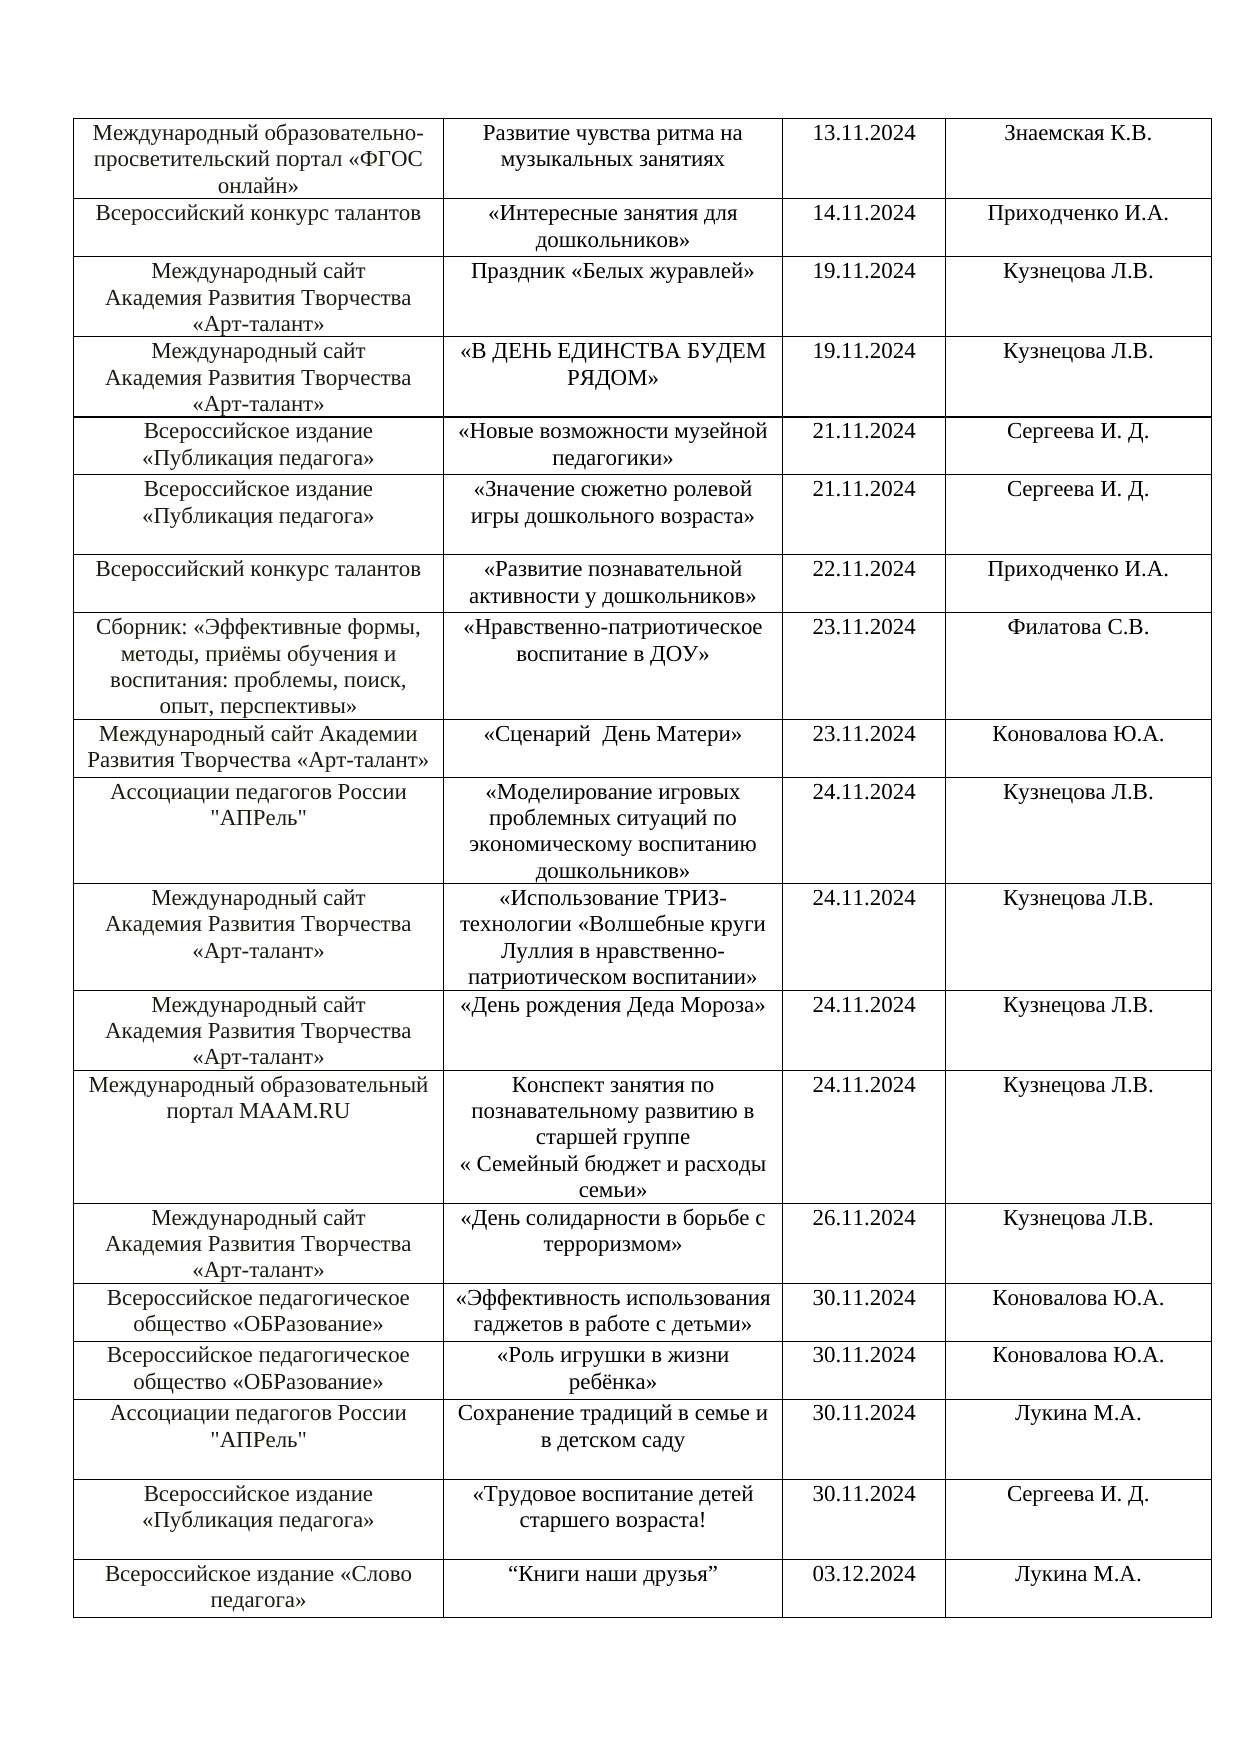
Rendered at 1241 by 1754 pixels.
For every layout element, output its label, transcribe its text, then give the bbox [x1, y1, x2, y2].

table_cell 21.11.2024 [783, 475, 945, 554]
table_cell Всероссийское издание «Публикация педагога» [74, 475, 443, 554]
table_cell Знаемская К.В. [946, 119, 1211, 198]
table_cell 26.11.2024 [783, 1204, 945, 1283]
table_cell 30.11.2024 [783, 1400, 945, 1478]
table_cell Сергеева И. Д. [946, 475, 1211, 554]
table_cell Международный сайт Академия Развития Творчества «Арт-талант» [74, 257, 443, 336]
table_cell Сергеева И. Д. [946, 1480, 1211, 1559]
table_cell Лукина М.А. [946, 1400, 1211, 1478]
table_cell “Книги наши друзья” [444, 1560, 782, 1617]
table_cell 19.11.2024 [783, 337, 945, 416]
table_cell Кузнецова Л.В. [946, 991, 1211, 1070]
table_cell «Сценарий День Матери» [444, 720, 782, 777]
table_cell Коновалова Ю.А. [946, 1342, 1211, 1398]
table_cell Международный образовательно- просветительский портал «ФГОС онлайн» [74, 119, 443, 198]
table_cell «Новые возможности музейной педагогики» [444, 418, 782, 474]
table_cell Лукина М.А. [946, 1560, 1211, 1617]
table_cell 30.11.2024 [783, 1284, 945, 1341]
table_cell 24.11.2024 [783, 991, 945, 1070]
table_cell «В ДЕНЬ ЕДИНСТВА БУДЕМ РЯДОМ» [444, 337, 782, 416]
table_cell Ассоциации педагогов России "АПРель" [74, 778, 443, 883]
table_cell Международный сайт Академия Развития Творчества «Арт-талант» [74, 1204, 443, 1283]
table_cell 30.11.2024 [783, 1480, 945, 1559]
table_cell Развитие чувства ритма на музыкальных занятиях [444, 119, 782, 198]
table_cell «Эффективность использования гаджетов в работе с детьми» [444, 1284, 782, 1341]
table_cell «Значение сюжетно ролевой игры дошкольного возраста» [444, 475, 782, 554]
table_cell «День рождения Деда Мороза» [444, 991, 782, 1070]
table_cell Ассоциации педагогов России "АПРель" [74, 1400, 443, 1478]
table_cell Коновалова Ю.А. [946, 720, 1211, 777]
table_cell Кузнецова Л.В. [946, 884, 1211, 989]
table_cell Всероссийское издание «Публикация педагога» [74, 418, 443, 474]
table_cell Всероссийское издание «Слово педагога» [74, 1560, 443, 1617]
table_cell 24.11.2024 [783, 884, 945, 989]
table_cell «Использование ТРИЗ-технологии «Волшебные круги Луллия в нравственно-патриотическом воспитании» [444, 884, 782, 989]
table_cell 19.11.2024 [783, 257, 945, 336]
table_cell Всероссийское педагогическое общество «ОБРазование» [74, 1284, 443, 1341]
table_cell Всероссийский конкурс талантов [74, 555, 443, 612]
table_cell 22.11.2024 [783, 555, 945, 612]
table_cell «Нравственно-патриотическое воспитание в ДОУ» [444, 613, 782, 719]
table_cell Сергеева И. Д. [946, 418, 1211, 474]
table_cell Международный сайт Академии Развития Творчества «Арт-талант» [74, 720, 443, 777]
table_cell Кузнецова Л.В. [946, 778, 1211, 883]
table_cell 14.11.2024 [783, 199, 945, 256]
table_cell Сохранение традиций в семье и в детском саду [444, 1400, 782, 1478]
table_cell 03.12.2024 [783, 1560, 945, 1617]
table_cell Международный сайт Академия Развития Творчества «Арт-талант» [74, 991, 443, 1070]
table_cell 30.11.2024 [783, 1342, 945, 1398]
table_cell 24.11.2024 [783, 778, 945, 883]
table_cell Всероссийский конкурс талантов [74, 199, 443, 256]
table_cell Сборник: «Эффективные формы, методы, приёмы обучения и воспитания: проблемы, поиск, опыт, перспективы» [74, 613, 443, 719]
table_cell Коновалова Ю.А. [946, 1284, 1211, 1341]
table_cell Кузнецова Л.В. [946, 1204, 1211, 1283]
table_cell 21.11.2024 [783, 418, 945, 474]
table_cell 24.11.2024 [783, 1071, 945, 1202]
table_cell Филатова С.В. [946, 613, 1211, 719]
table_cell Международный образовательный портал МААМ.RU [74, 1071, 443, 1202]
table_cell 23.11.2024 [783, 720, 945, 777]
table_cell Международный сайт Академия Развития Творчества «Арт-талант» [74, 337, 443, 416]
table_cell «Роль игрушки в жизни ребёнка» [444, 1342, 782, 1398]
table_cell «День солидарности в борьбе с терроризмом» [444, 1204, 782, 1283]
table_cell Приходченко И.А. [946, 555, 1211, 612]
table_cell 23.11.2024 [783, 613, 945, 719]
table_cell Международный сайт Академия Развития Творчества «Арт-талант» [74, 884, 443, 989]
table_cell Всероссийское издание «Публикация педагога» [74, 1480, 443, 1559]
table_cell Приходченко И.А. [946, 199, 1211, 256]
table_cell Кузнецова Л.В. [946, 337, 1211, 416]
table_cell Праздник «Белых журавлей» [444, 257, 782, 336]
table_cell «Трудовое воспитание детей старшего возраста! [444, 1480, 782, 1559]
table_cell «Моделирование игровых проблемных ситуаций по экономическому воспитанию дошкольников» [444, 778, 782, 883]
table_cell Кузнецова Л.В. [946, 1071, 1211, 1202]
table_cell Кузнецова Л.В. [946, 257, 1211, 336]
table_cell «Развитие познавательной активности у дошкольников» [444, 555, 782, 612]
table_cell Конспект занятия по познавательному развитию в старшей группе « Семейный бюджет и расходы семьи» [444, 1071, 782, 1202]
table_cell 13.11.2024 [783, 119, 945, 198]
table_cell «Интересные занятия для дошкольников» [444, 199, 782, 256]
table_cell Всероссийское педагогическое общество «ОБРазование» [74, 1342, 443, 1398]
